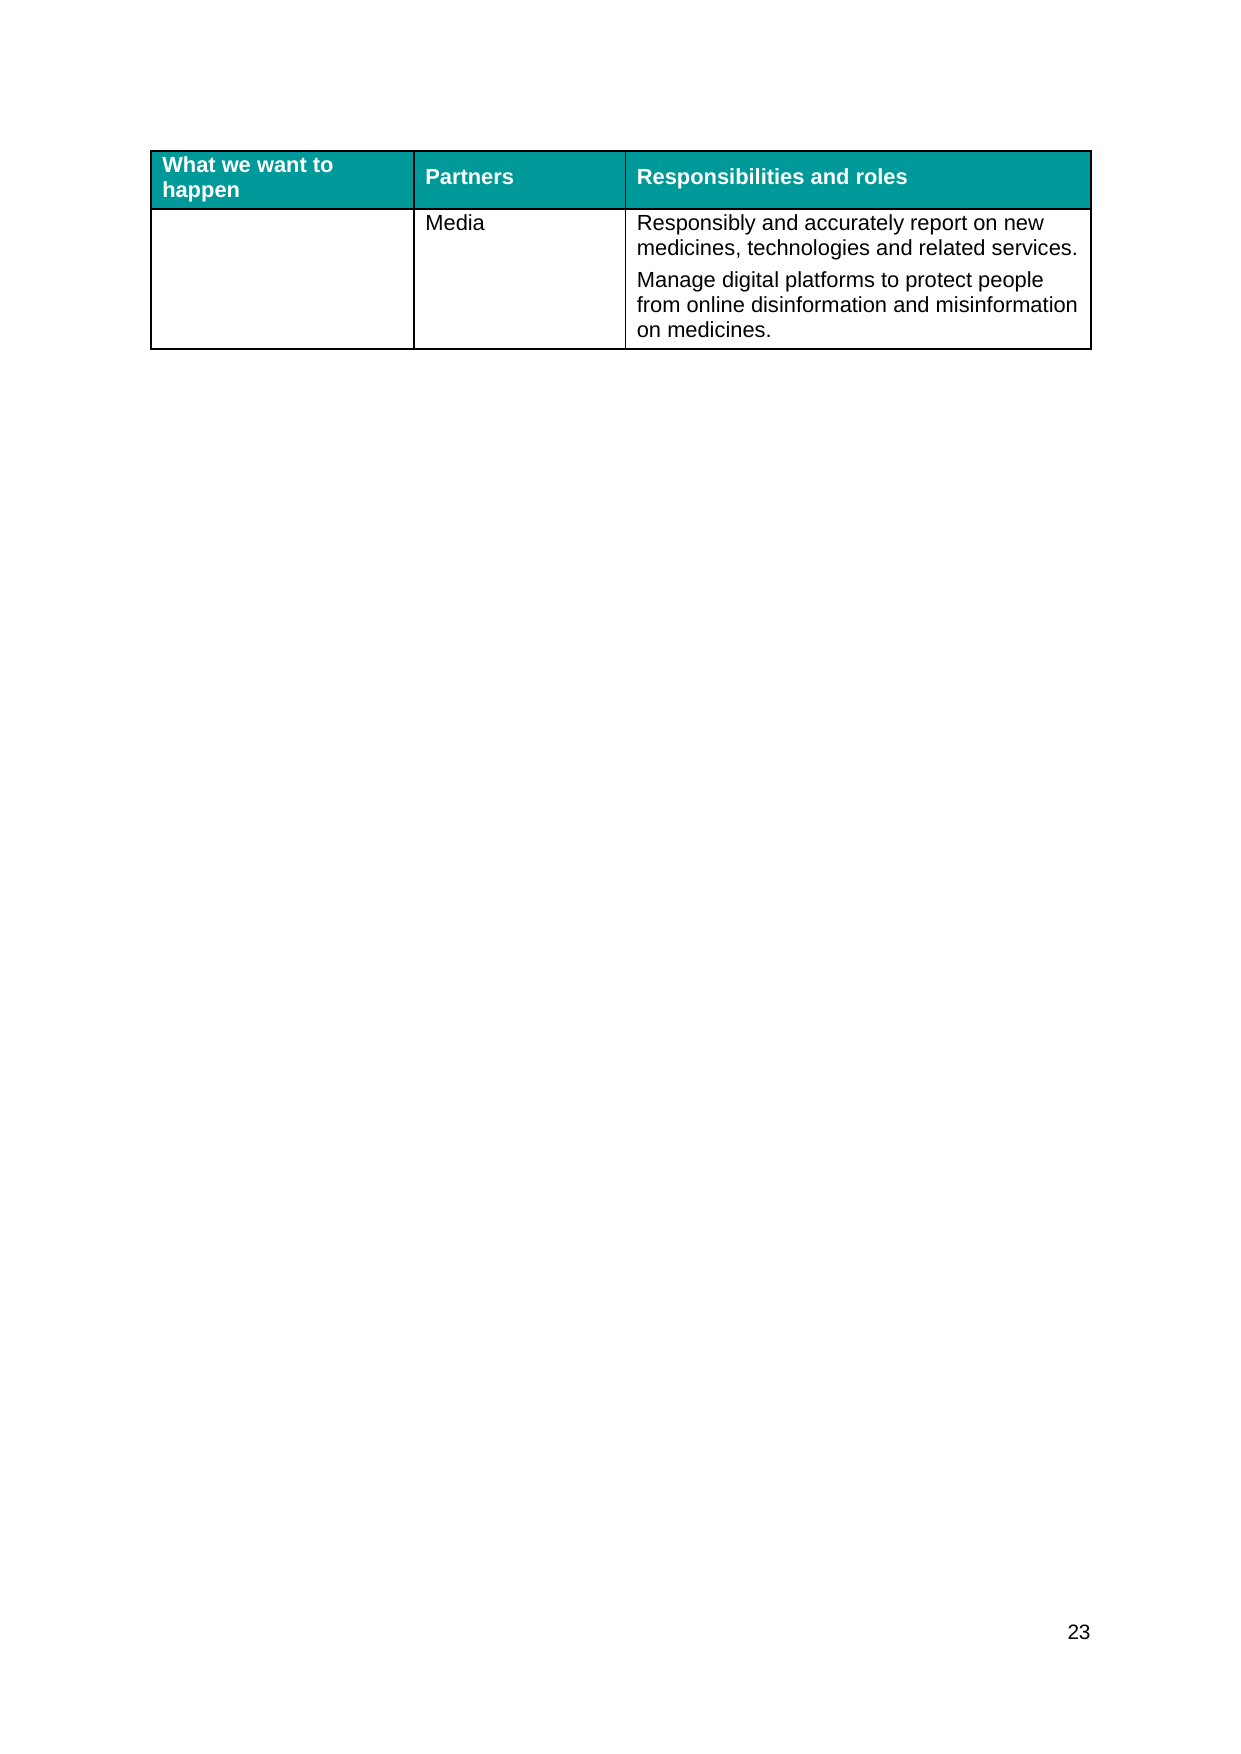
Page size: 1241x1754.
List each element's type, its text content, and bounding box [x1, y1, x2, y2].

table_cell [152, 210, 413, 348]
table_cell Responsibly and accurately report on new medicines, technologies and related services. Manage digital platforms to protect people from online disinformation and misinformation on medicines. [626, 210, 1090, 348]
table_header Responsibilities and roles [626, 152, 1090, 208]
table_cell Media [415, 210, 625, 348]
table_header Partners [415, 152, 625, 208]
table_header What we want to happen [152, 152, 413, 208]
